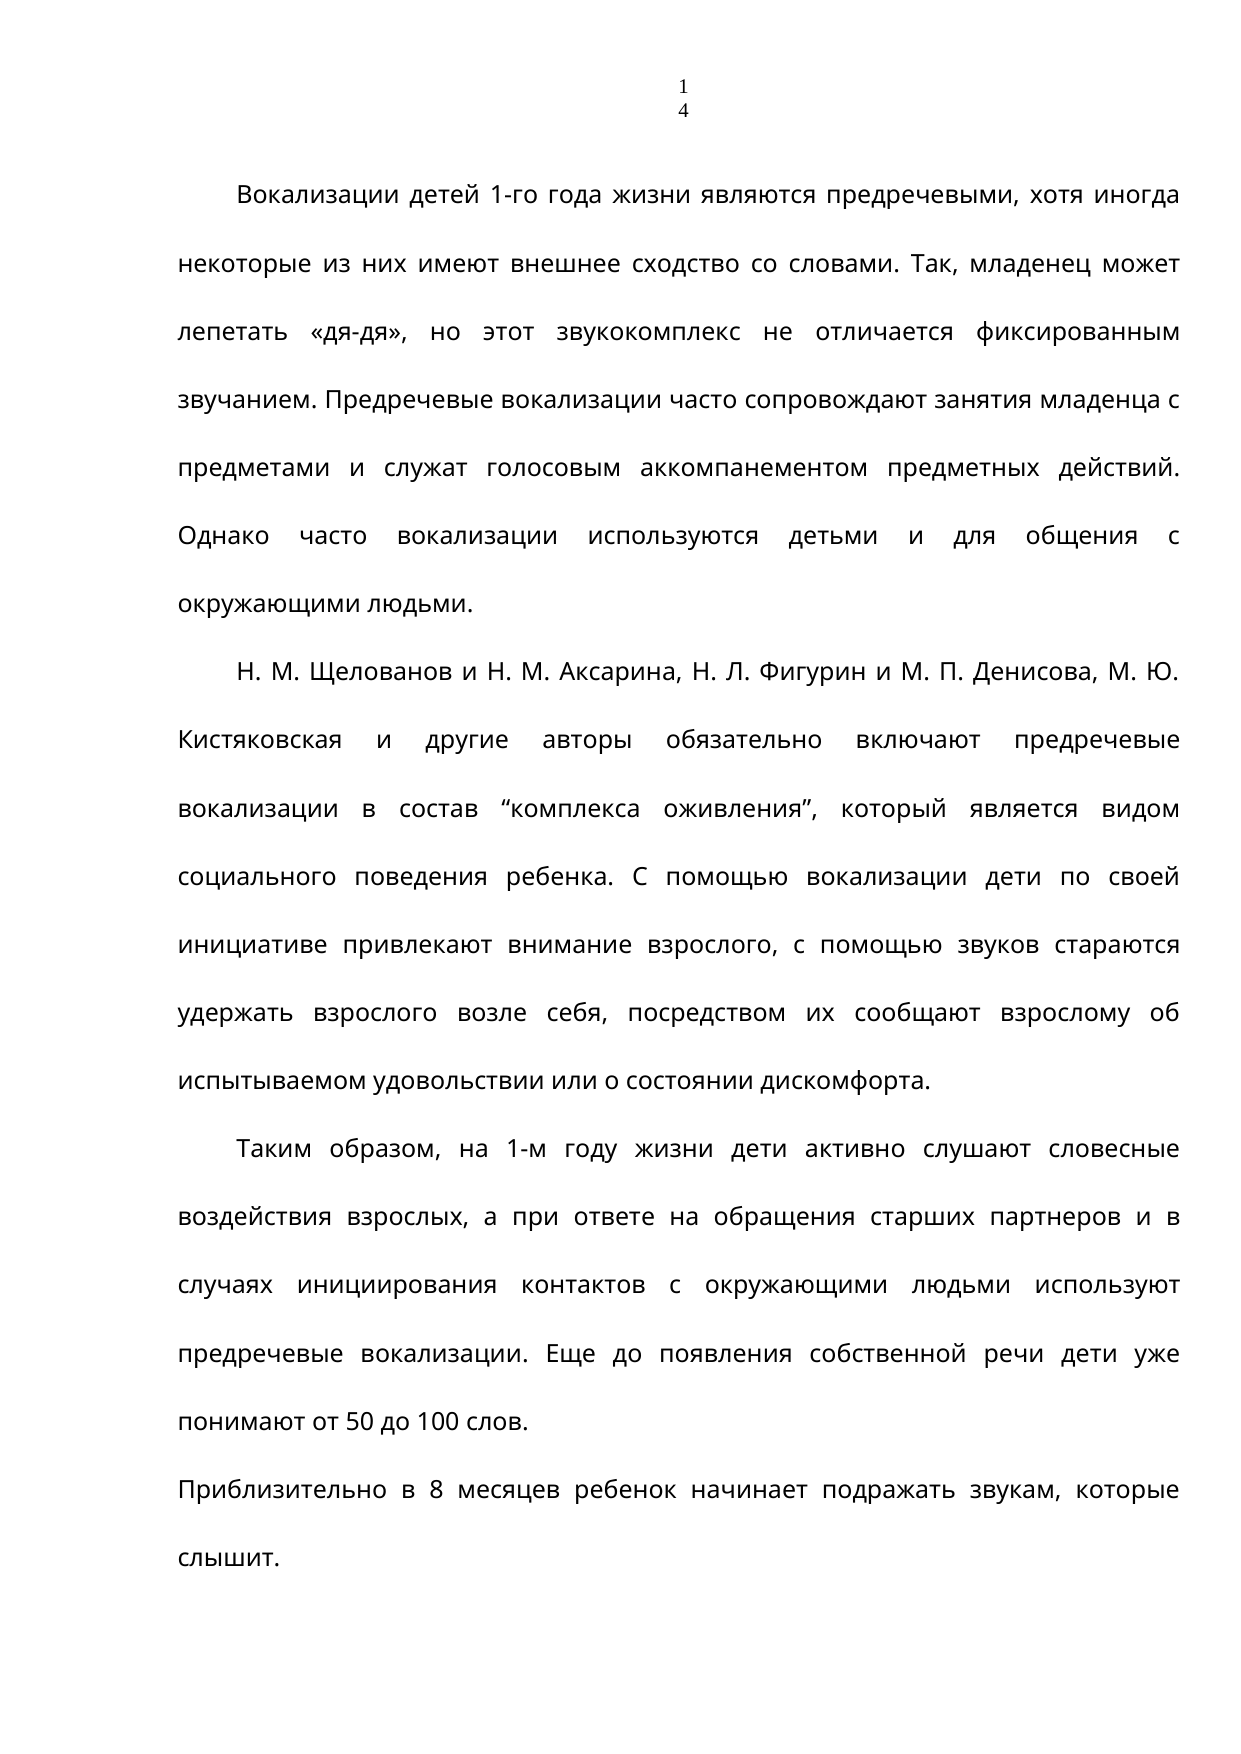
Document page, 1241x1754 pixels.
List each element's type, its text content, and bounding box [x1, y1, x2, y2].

text Приблизительно в 8 месяцев ребенок начинает подражать звукам, которые слышит. [177, 1472, 1181, 1574]
text Н. М. Щелованов и Н. М. Аксарина, Н. Л. Фигурин и М. П. Денисова, М. Ю. Кистяковская и другие авторы обязательно включают предречевые вокализации в состав “комплекса оживления”, который является видом социального поведения ребенка. С помощью вокализации дети по своей инициативе привлекают внимание взрослого, с помощью звуков стараются удержать взрослого возле себя, посредством их сообщают взрослому об испытываемом удовольствии или о состоянии дискомфорта. [177, 654, 1181, 1097]
text Таким образом, на 1-м году жизни дети активно слушают словесные воздействия взрослых, а при ответе на обращения старших партнеров и в случаях инициирования контактов с окружающими людьми используют предречевые вокализации. Еще до появления собственной речи дети уже понимают от 50 до 100 слов. [177, 1131, 1181, 1437]
text Вокализации детей 1-го года жизни являются предречевыми, хотя иногда некоторые из них имеют внешнее сходство со словами. Так, младенец может лепетать «дя-дя», но этот звукокомплекс не отличается фиксированным звучанием. Предречевые вокализации часто сопровождают занятия младенца с предметами и служат голосовым аккомпанементом предметных действий. Однако часто вокализации используются детьми и для общения с окружающими людьми. [177, 177, 1181, 620]
